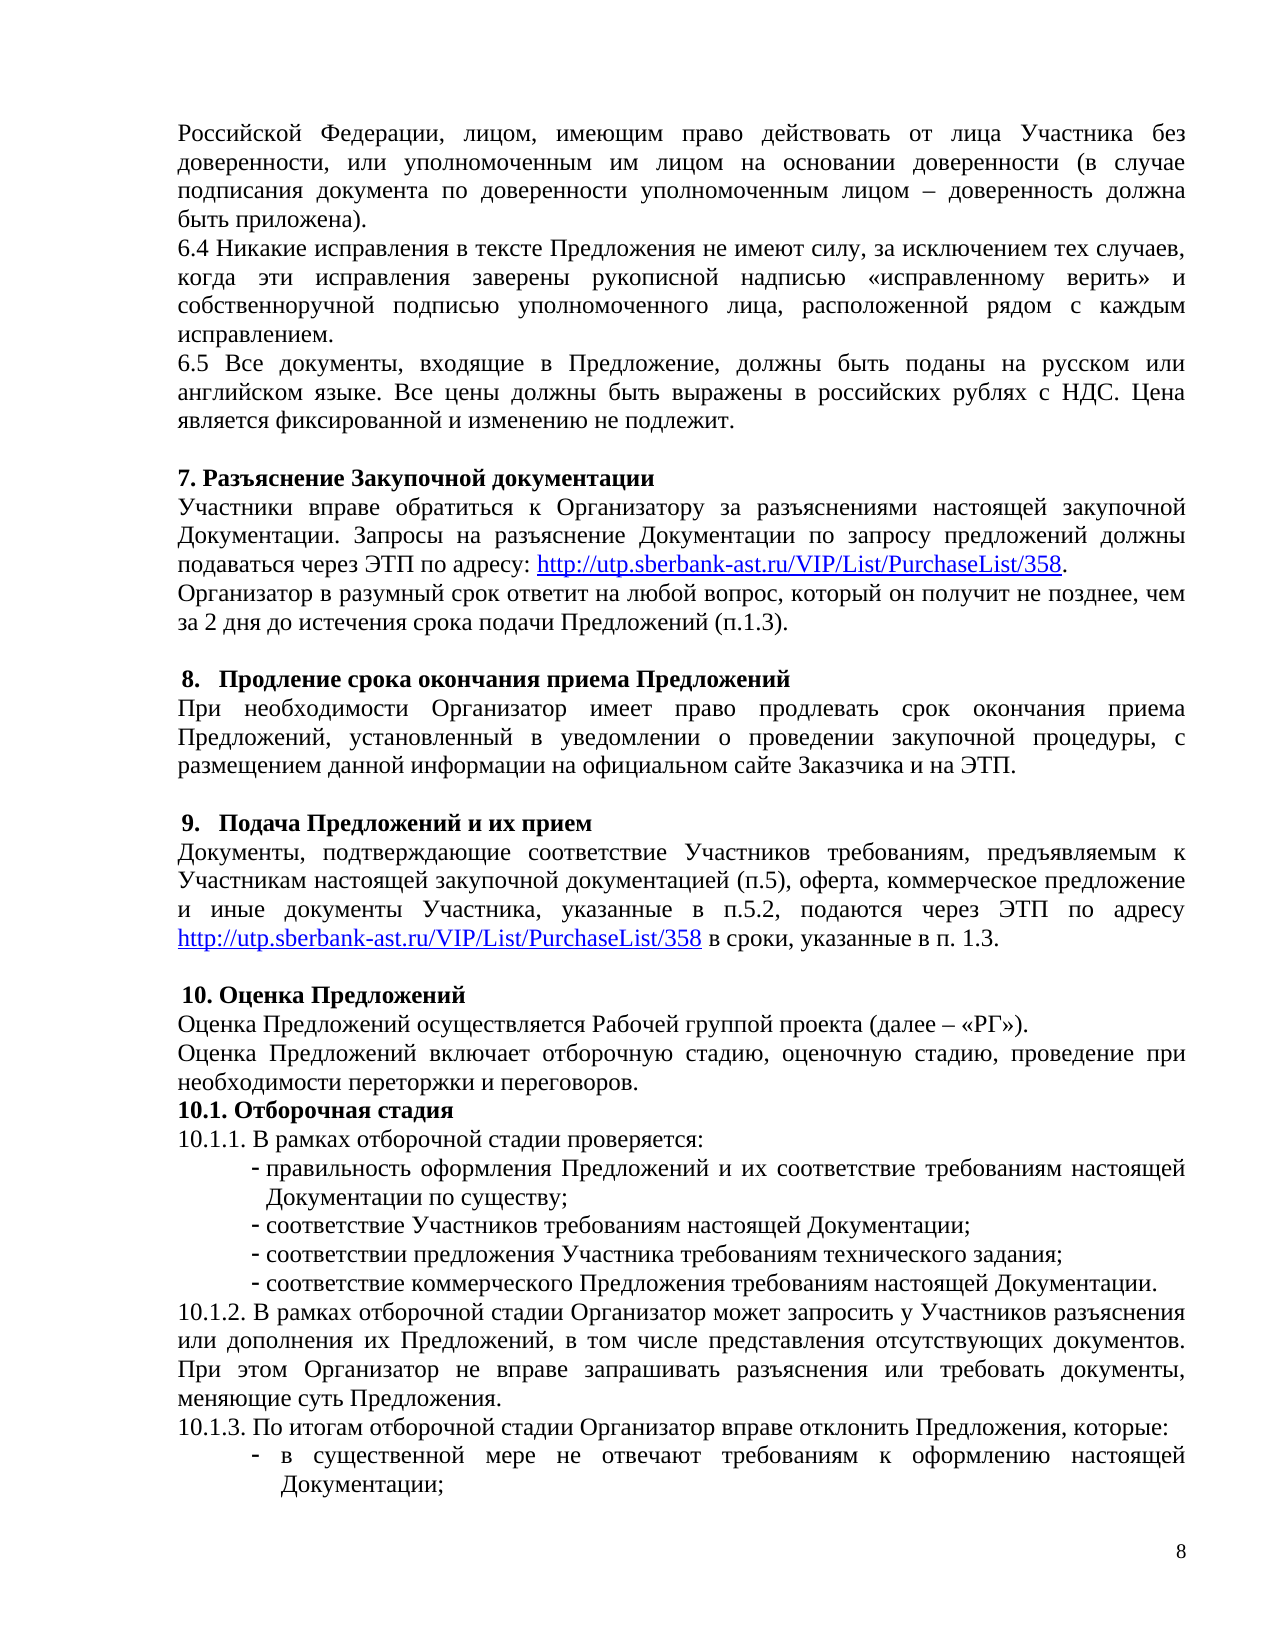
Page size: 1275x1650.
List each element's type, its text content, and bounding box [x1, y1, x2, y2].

text 6.4 Никакие исправления в тексте Предложения не имеют силу, за исключением тех случаев, когда эти исправления заверены рукописной надписью «исправленному верить» и собственноручной подписью уполномоченного лица, расположенной рядом с каждым исправлением. [177, 233, 1186, 348]
list соответствие Участников требованиям настоящей Документации; [251, 1211, 1186, 1239]
text 10.1.3. По итогам отборочной стадии Организатор вправе отклонить Предложения, которые: [177, 1412, 1186, 1441]
text 10.1.1. В рамках отборочной стадии проверяется: [177, 1124, 1186, 1153]
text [177, 118, 1186, 233]
text Оценка Предложений включает отборочную стадию, оценочную стадию, проведение при необходимости переторжки и переговоров. [177, 1038, 1186, 1096]
text Оценка Предложений осуществляется Рабочей группой проекта (далее – «РГ»). [177, 1009, 1186, 1038]
text При необходимости Организатор имеет право продлевать срок окончания приема Предложений, установленный в уведомлении о проведении закупочной процедуры, с размещением данной информации на официальном сайте Заказчика и на ЭТП. [177, 693, 1186, 779]
list соответствие коммерческого Предложения требованиям настоящей Документации. [251, 1268, 1186, 1297]
list Оценка Предложений [181, 981, 1186, 1009]
list Продление срока окончания приема Предложений [181, 664, 1186, 693]
list в существенной мере не отвечают требованиям к оформлению настоящей Документации; [251, 1441, 1186, 1498]
list правильность оформления Предложений и их соответствие требованиям настоящей Документации по существу; [251, 1153, 1186, 1211]
text 10.1. Отборочная стадия [177, 1096, 1186, 1124]
list соответствии предложения Участника требованиям технического задания; [251, 1239, 1186, 1268]
list Подача Предложений и их прием [181, 808, 1186, 837]
text Организатор в разумный срок ответит на любой вопрос, который он получит не позднее, чем за 2 дня до истечения срока подачи Предложений (п.1.3). [177, 578, 1186, 636]
text Участники вправе обратиться к Организатору за разъяснениями настоящей закупочной Документации. Запросы на разъяснение Документации по запросу предложений должны подаваться через ЭТП по адресу: http://utp.sberbank-ast.ru/VIP/List/PurchaseList/358. [177, 492, 1186, 578]
text Документы, подтверждающие соответствие Участников требованиям, предъявляемым к Участникам настоящей закупочной документацией (п.5), оферта, коммерческое предложение и иные документы Участника, указанные в п.5.2, подаются через ЭТП по адресу http://utp.sberbank-ast.ru/VIP/List/PurchaseList/358 в сроки, указанные в п. 1.3. [177, 837, 1186, 952]
text 6.5 Все документы, входящие в Предложение, должны быть поданы на русском или английском языке. Все цены должны быть выражены в российских рублях с НДС. Цена является фиксированной и изменению не подлежит. [177, 348, 1186, 434]
text 7. Разъяснение Закупочной документации [177, 463, 1186, 492]
text 10.1.2. В рамках отборочной стадии Организатор может запросить у Участников разъяснения или дополнения их Предложений, в том числе представления отсутствующих документов. При этом Организатор не вправе запрашивать разъяснения или требовать документы, меняющие суть Предложения. [177, 1297, 1186, 1412]
